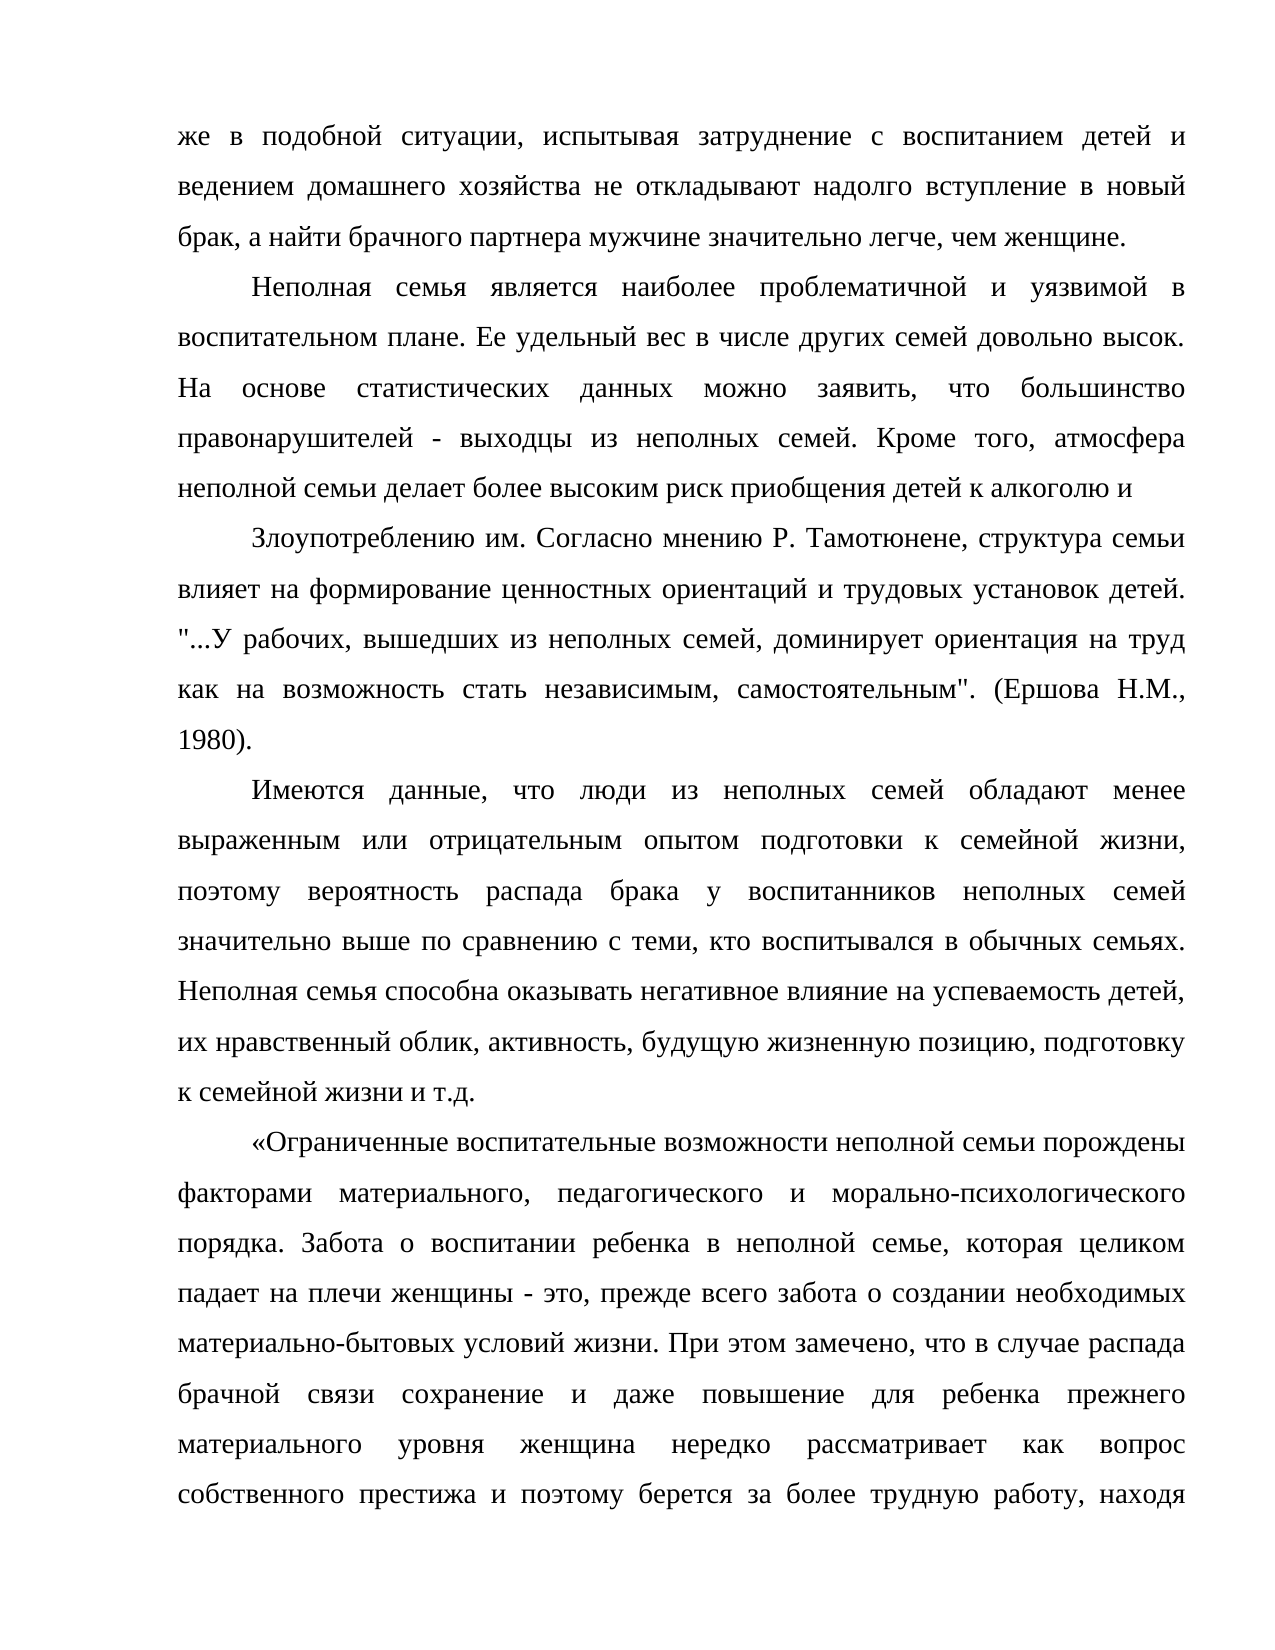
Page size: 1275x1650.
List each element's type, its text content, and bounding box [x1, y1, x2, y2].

text Имеются данные, что люди из неполных семей обладают менее выраженным или отрицательным опытом подготовки к семейной жизни, поэтому вероятность распада брака у воспитанников неполных семей значительно выше по сравнению с теми, кто воспитывался в обычных семьях. Неполная семья способна оказывать негативное влияние на успеваемость детей, их нравственный облик, активность, будущую жизненную позицию, подготовку к семейной жизни и т.д. [177, 772, 1186, 1108]
text Злоупотреблению им. Согласно мнению Р. Тамотюнене, структура семьи влияет на формирование ценностных ориентаций и трудовых установок детей. "...У рабочих, вышедших из неполных семей, доминирует ориентация на труд как на возможность стать независимым, самостоятельным". (Ершова Н.М., 1980). [177, 521, 1186, 755]
text Неполная семья является наиболее проблематичной и уязвимой в воспитательном плане. Ее удельный вес в числе других семей довольно высок. На основе статистических данных можно заявить, что большинство правонарушителей - выходцы из неполных семей. Кроме того, атмосфера неполной семьи делает более высоким риск приобщения детей к алкоголю и [177, 269, 1186, 504]
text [177, 1124, 1186, 1510]
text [177, 118, 1186, 252]
